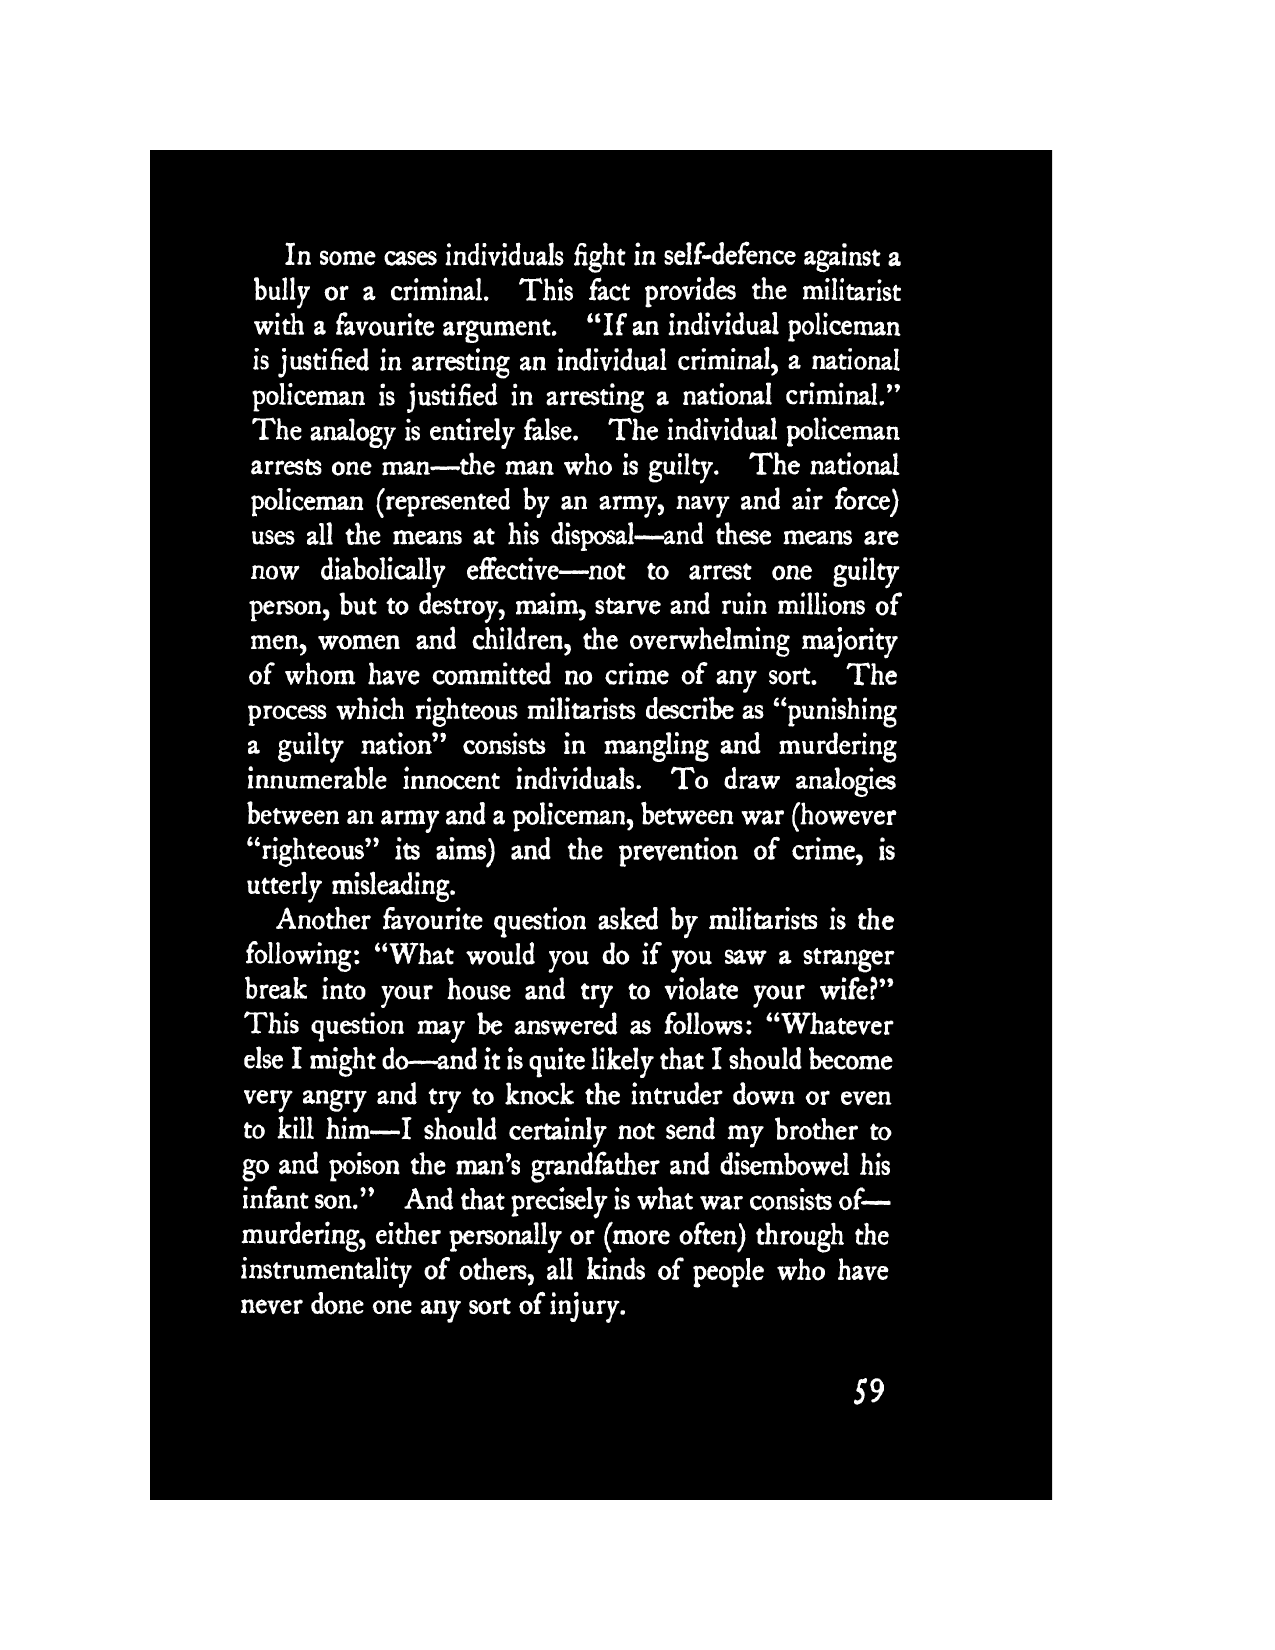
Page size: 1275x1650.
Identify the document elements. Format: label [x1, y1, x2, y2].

picture [150, 150, 1053, 1500]
